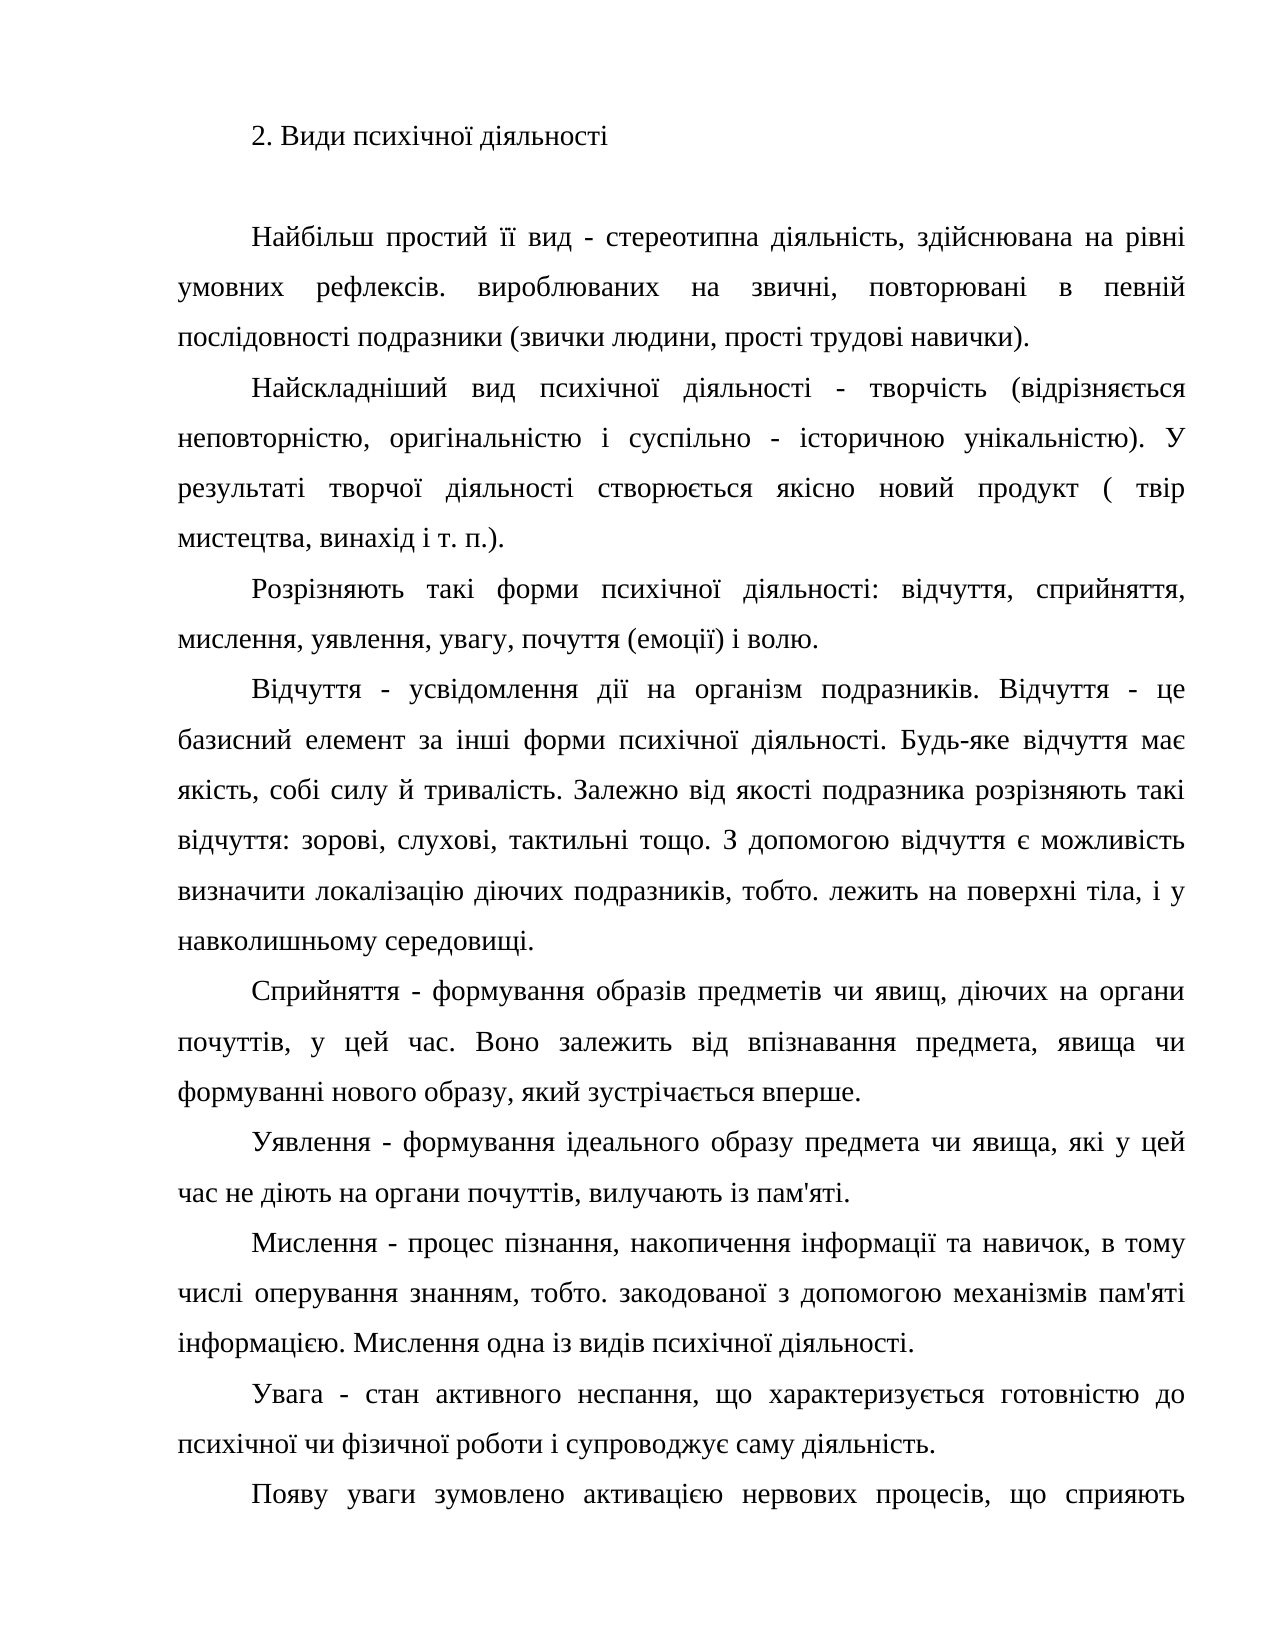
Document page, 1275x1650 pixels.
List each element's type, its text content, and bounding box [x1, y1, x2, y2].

text Найскладніший вид психічної діяльності - творчість (відрізняється неповторністю, оригінальністю і суспільно - історичною унікальністю). У результаті творчої діяльності створюється якісно новий продукт ( твір мистецтва, винахід і т. п.). [177, 370, 1186, 554]
text Увага - стан активного неспання, що характеризується готовністю до психічної чи фізичної роботи і супроводжує саму діяльність. [177, 1376, 1186, 1460]
text Мислення - процес пізнання, накопичення інформації та навичок, в тому числі оперування знанням, тобто. закодованої з допомогою механізмів пам'яті інформацією. Мислення одна із видів психічної діяльності. [177, 1225, 1186, 1359]
text Уявлення - формування ідеального образу предмета чи явища, які у цей час не діють на органи почуттів, вилучають із пам'яті. [177, 1124, 1186, 1208]
text Сприйняття - формування образів предметів чи явищ, діючих на органи почуттів, у цей час. Воно залежить від впізнавання предмета, явища чи формуванні нового образу, який зустрічається вперше. [177, 973, 1186, 1108]
text Найбільш простий її вид - стереотипна діяльність, здійснювана на рівні умовних рефлексів. вироблюваних на звичні, повторювані в певній послідовності подразники (звички людини, прості трудові навички). [177, 219, 1186, 353]
text 2. Види психічної діяльності [177, 118, 1186, 152]
text Розрізняють такі форми психічної діяльності: відчуття, сприйняття, мислення, уявлення, увагу, почуття (емоції) і волю. [177, 571, 1186, 655]
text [177, 1477, 1186, 1510]
text Відчуття - усвідомлення дії на організм подразників. Відчуття - це базисний елемент за інші форми психічної діяльності. Будь-яке відчуття має якість, собі силу й тривалість. Залежно від якості подразника розрізняють такі відчуття: зорові, слухові, тактильні тощо. З допомогою відчуття є можливість визначити локалізацію діючих подразників, тобто. лежить на поверхні тіла, і у навколишньому середовищі. [177, 672, 1186, 957]
